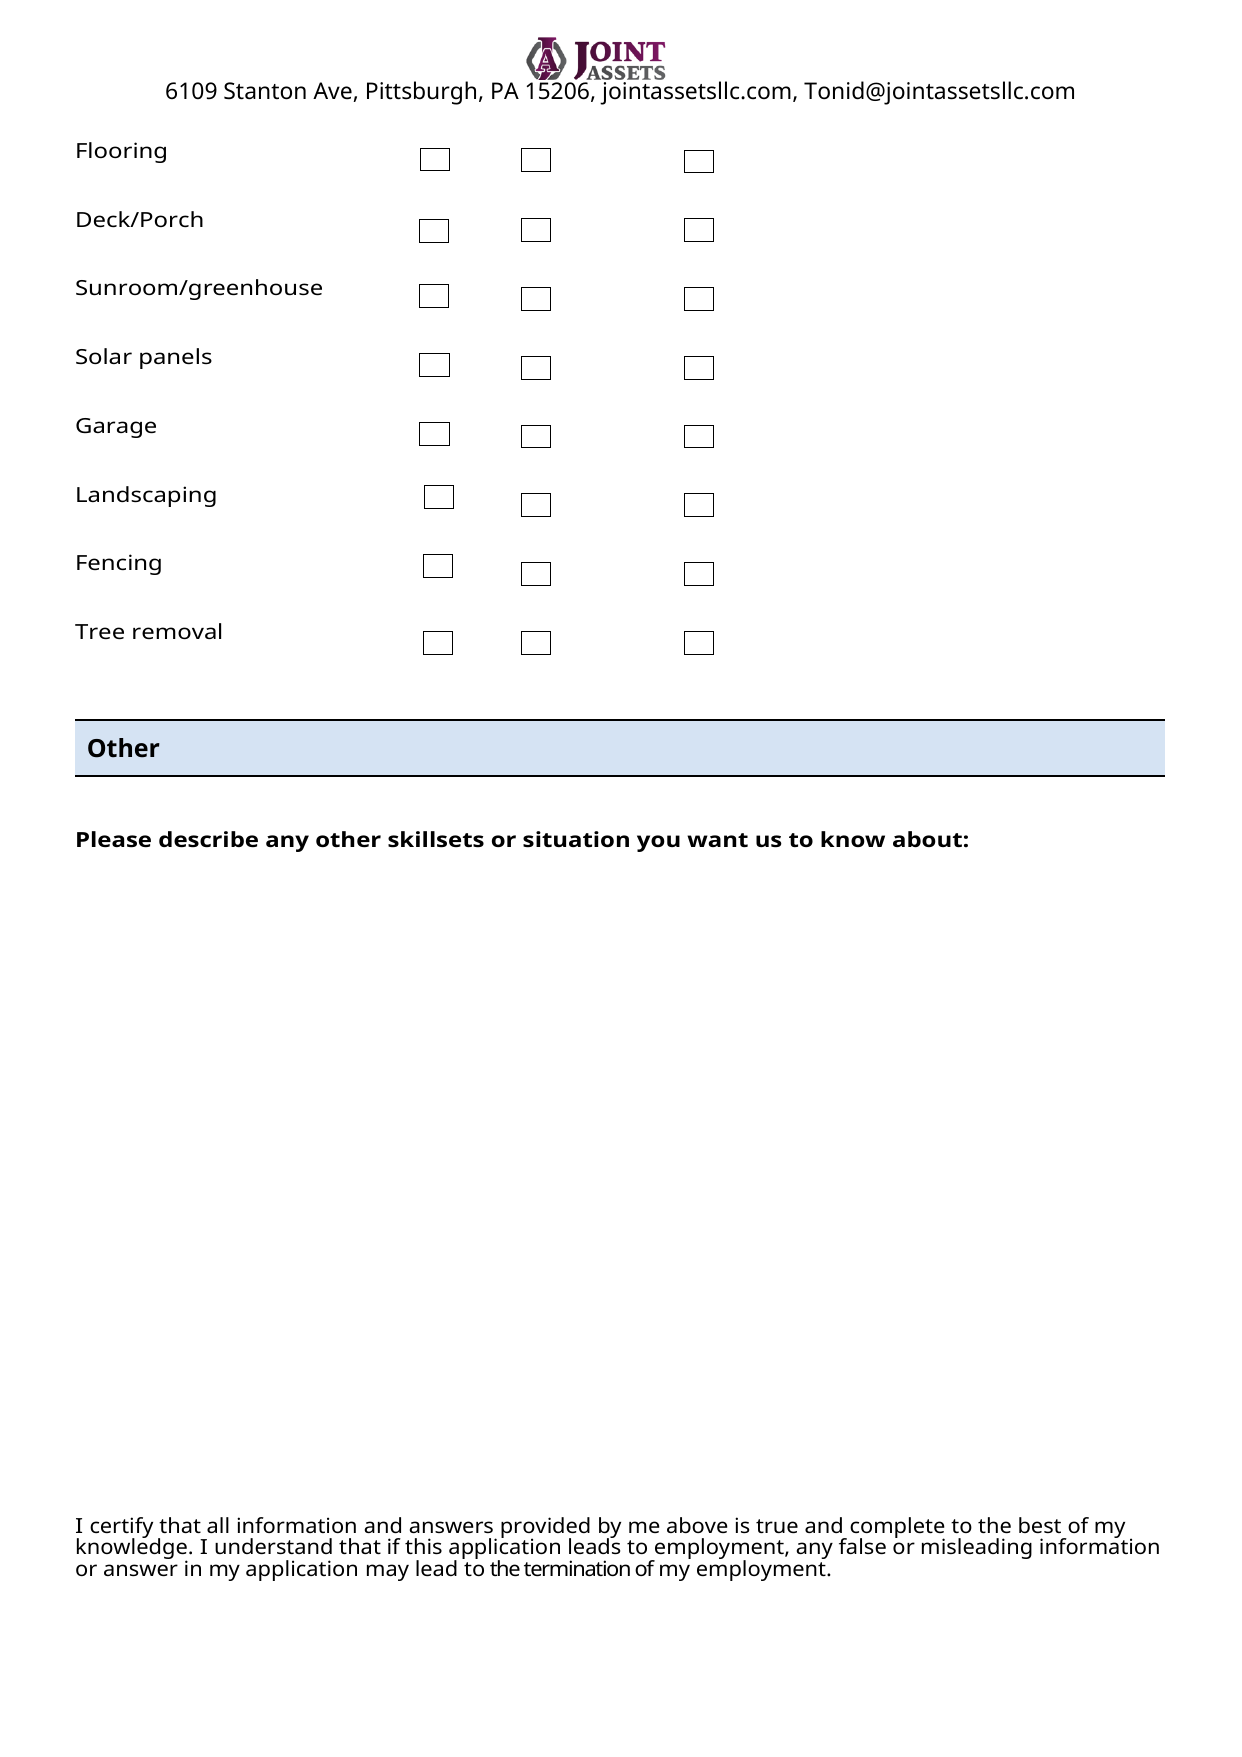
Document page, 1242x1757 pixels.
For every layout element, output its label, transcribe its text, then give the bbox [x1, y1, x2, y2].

text Sunroom/greenhouse [75, 278, 1179, 300]
text Please describe any other skillsets or situation you want us to know about: [75, 830, 1179, 852]
text Tree removal [75, 622, 1179, 644]
text I certify that all information and answers provided by me above is true and complete to the best of my knowledge. I understand that if this application leads to employment, any false or misleading information or answer in my application may lead to the termination of my employment. [75, 1516, 1179, 1582]
text Fencing [75, 553, 1179, 575]
text Deck/Porch [75, 209, 1179, 231]
text Landscaping [75, 484, 1179, 506]
picture [521, 31, 672, 80]
text Garage [75, 416, 1179, 438]
text Flooring [75, 141, 1179, 163]
table_header Other [75, 721, 1165, 775]
text Solar panels [75, 347, 1179, 369]
